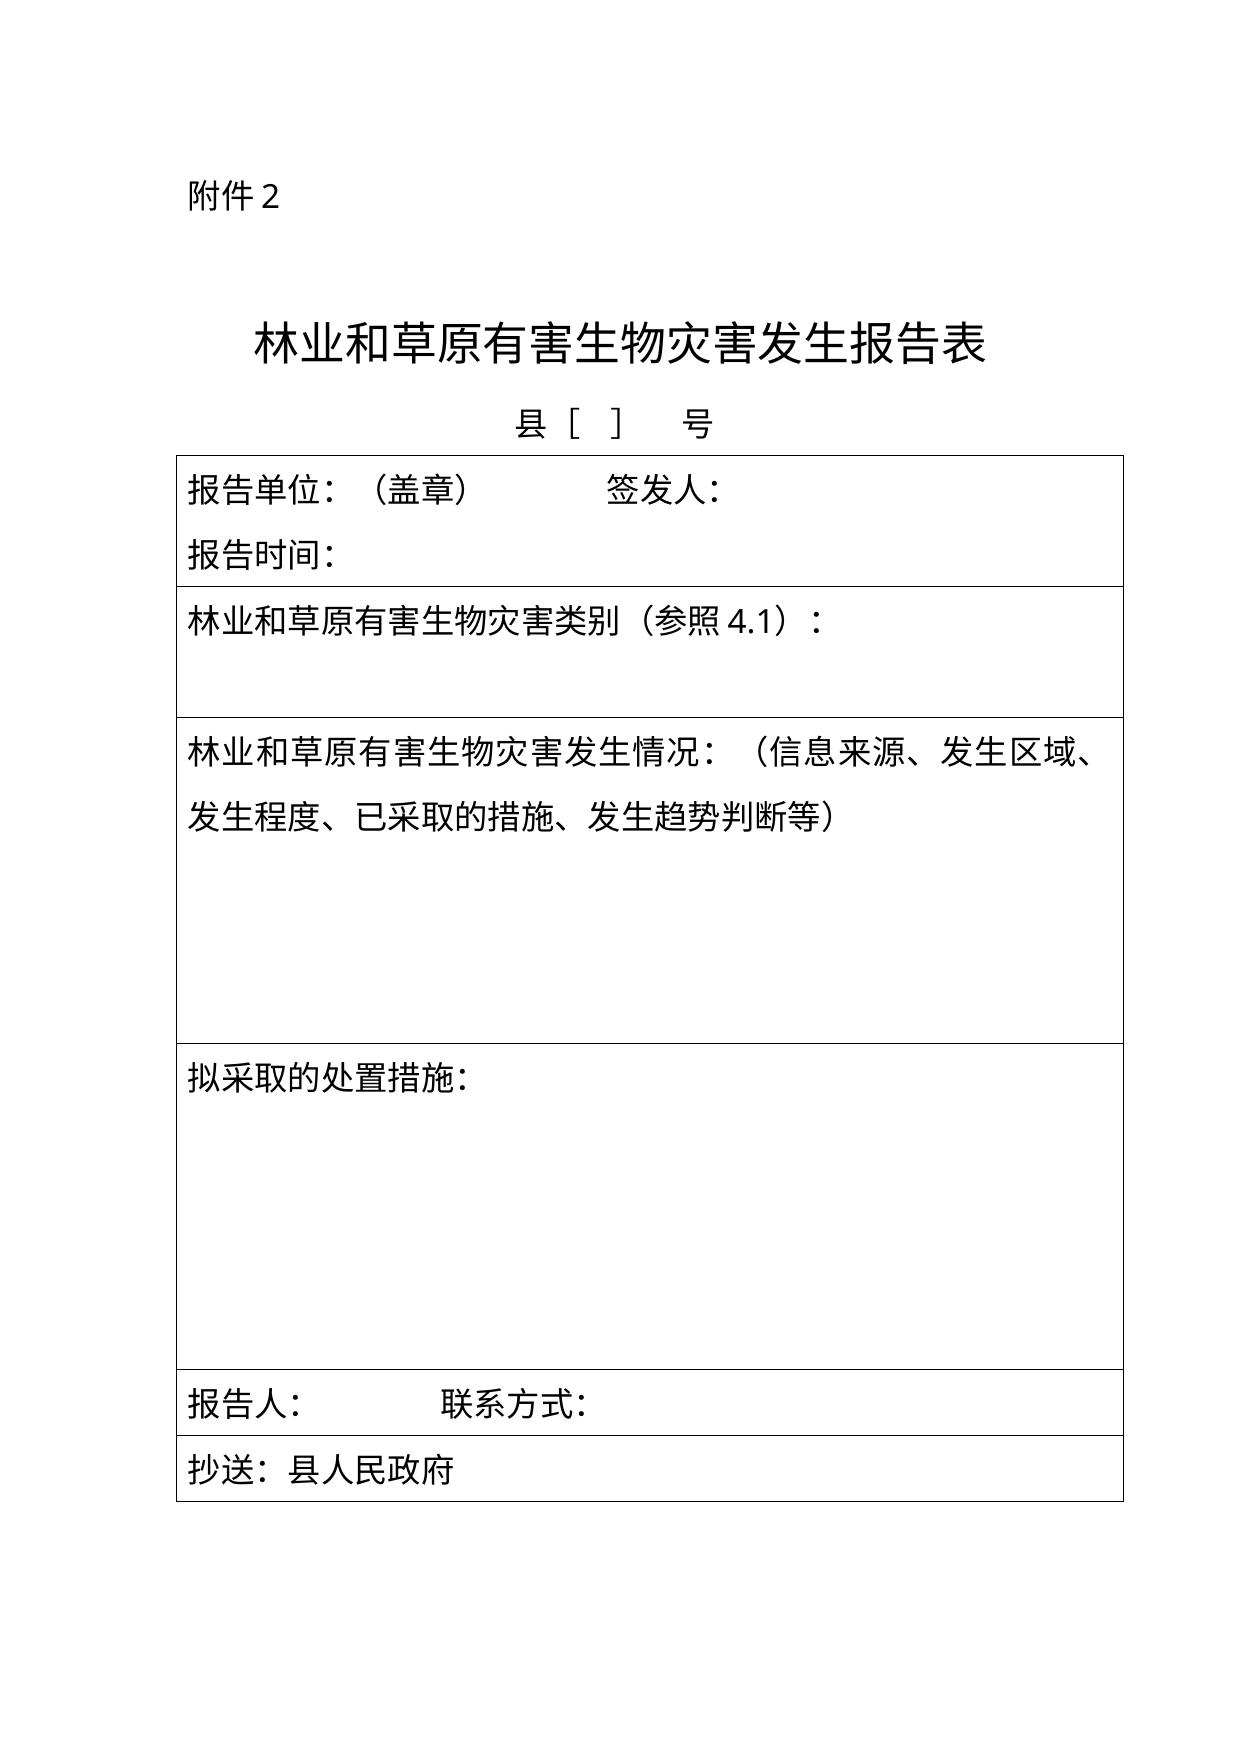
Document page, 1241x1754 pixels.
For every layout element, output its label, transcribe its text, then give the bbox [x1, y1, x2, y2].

table_cell 报告人： 联系方式： [177, 1370, 1123, 1435]
table_header 报告单位：（盖章） 签发人： 报告时间： [177, 456, 1123, 586]
table_cell 抄送：县人民政府 [177, 1436, 1123, 1501]
text 附件2 [187, 162, 1053, 227]
text 林业和草原有害生物灾害发生报告表 [187, 292, 1053, 389]
table_cell 林业和草原有害生物灾害类别（参照4.1）： [177, 587, 1123, 717]
table_cell 拟采取的处置措施： [177, 1044, 1123, 1369]
table_cell 林业和草原有害生物灾害发生情况：（信息来源、发生区域、发生程度、已采取的措施、发生趋势判断等） [177, 718, 1123, 1043]
text 县［ ］ 号 [187, 389, 1053, 454]
